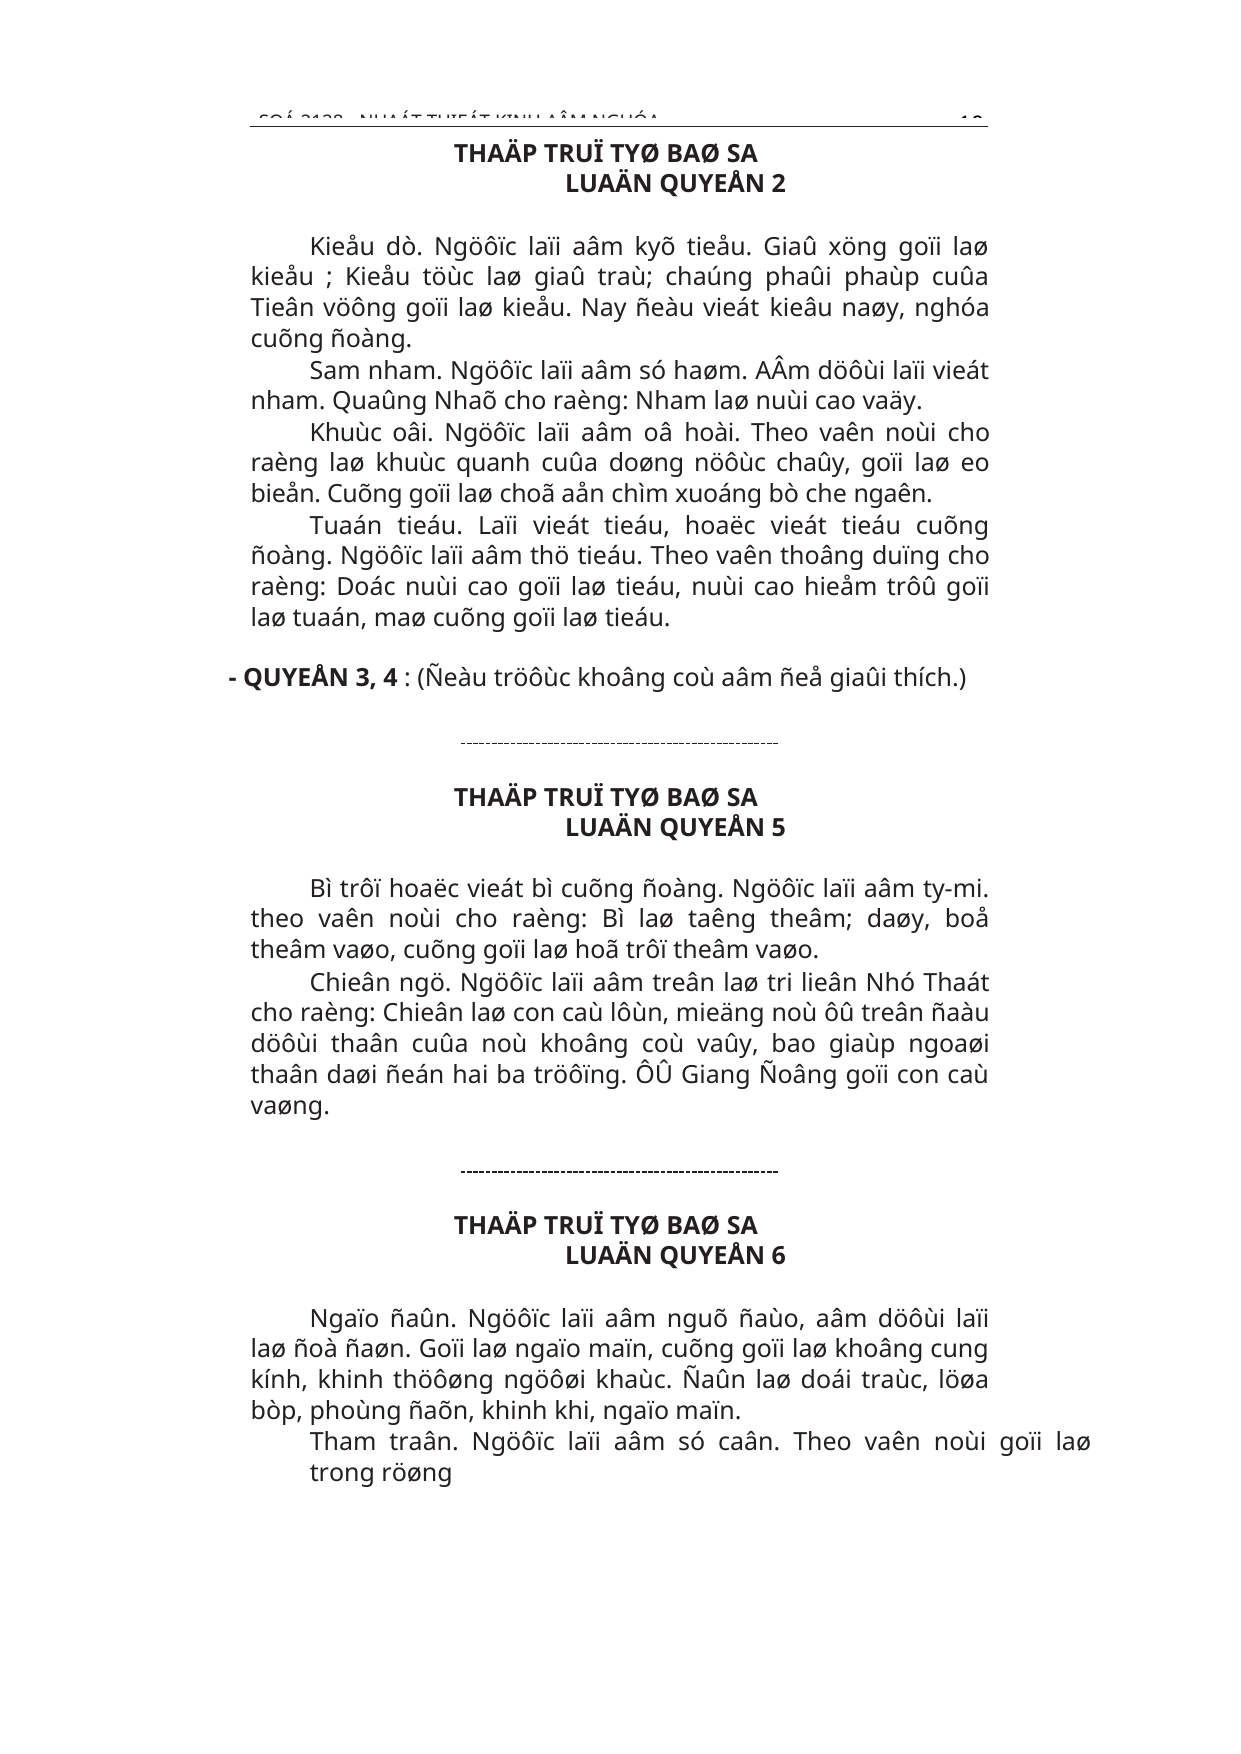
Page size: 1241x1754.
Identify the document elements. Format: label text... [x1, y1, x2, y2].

text Chieân ngö. Ngöôïc laïi aâm treân laø tri lieân Nhó Thaát cho raèng: Chieân laø con caù lôùn, mieäng noù ôû treân ñaàu döôùi thaân cuûa noù khoâng coù vaûy, bao giaùp ngoaøi thaân daøi ñeán hai ba tröôïng. ÔÛ Giang Ñoâng goïi con caù vaøng. [250, 966, 990, 1122]
text Ngaïo ñaûn. Ngöôïc laïi aâm nguõ ñaùo, aâm döôùi laïi laø ñoà ñaøn. Goïi laø ngaïo maïn, cuõng goïi laø khoâng cung kính, khinh thöôøng ngöôøi khaùc. Ñaûn laø doái traùc, löøa bòp, phoùng ñaõn, khinh khi, ngaïo maïn. [250, 1302, 990, 1426]
subtitle THAÄP TRUÏ TYØ BAØ SA LUAÄN QUYEÅN 2 [453, 138, 788, 199]
subtitle THAÄP TRUÏ TYØ BAØ SA LUAÄN QUYEÅN 5 [453, 782, 788, 843]
text Kieåu dò. Ngöôïc laïi aâm kyõ tieåu. Giaû xöng goïi laø kieåu ; Kieåu töùc laø giaû traù; chaúng phaûi phaùp cuûa Tieân vöông goïi laø kieåu. Nay ñeàu vieát kieâu naøy, nghóa cuõng ñoàng. [250, 230, 990, 354]
text Tham traân. Ngöôïc laïi aâm só caân. Theo vaên noùi goïi laø trong röøng [309, 1426, 1092, 1487]
text Tuaán tieáu. Laïi vieát tieáu, hoaëc vieát tieáu cuõng ñoàng. Ngöôïc laïi aâm thö tieáu. Theo vaên thoâng duïng cho raèng: Doác nuùi cao goïi laø tieáu, nuùi cao hieåm trôû goïi laø tuaán, maø cuõng goïi laø tieáu. [250, 509, 990, 633]
text - QUYEÅN 3, 4 : (Ñeàu tröôùc khoâng coù aâm ñeå giaûi thích.) [206, 660, 989, 694]
text Sam nham. Ngöôïc laïi aâm só haøm. AÂm döôùi laïi vieát nham. Quaûng Nhaõ cho raèng: Nham laø nuùi cao vaäy. [250, 354, 990, 416]
text Bì trôï hoaëc vieát bì cuõng ñoàng. Ngöôïc laïi aâm ty-mi. theo vaên noùi cho raèng: Bì laø taêng theâm; daøy, boå theâm vaøo, cuõng goïi laø hoã trôï theâm vaøo. [250, 873, 990, 966]
text Khuùc oâi. Ngöôïc laïi aâm oâ hoài. Theo vaên noùi cho raèng laø khuùc quanh cuûa doøng nöôùc chaûy, goïi laø eo bieån. Cuõng goïi laø choã aån chìm xuoáng bò che ngaên. [250, 416, 990, 509]
subtitle THAÄP TRUÏ TYØ BAØ SA LUAÄN QUYEÅN 6 [453, 1210, 788, 1272]
